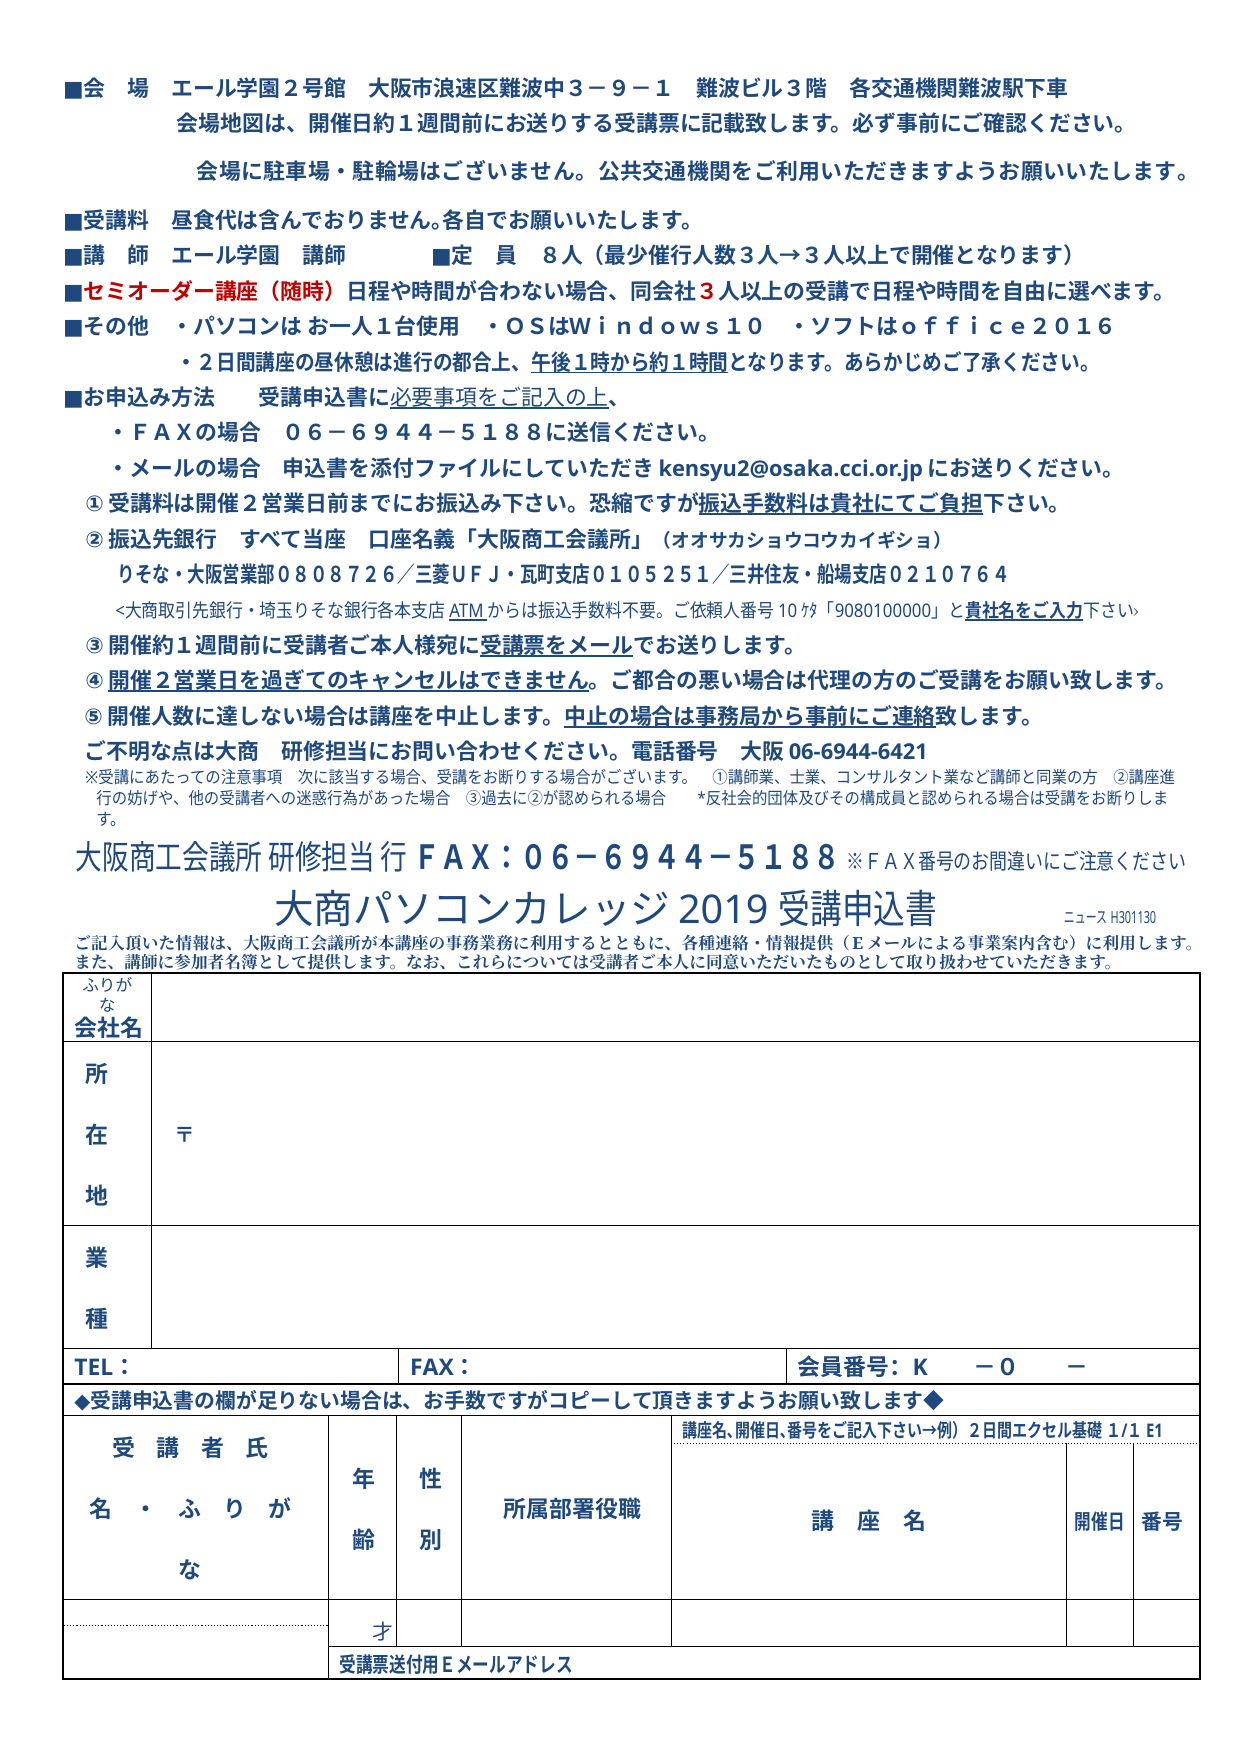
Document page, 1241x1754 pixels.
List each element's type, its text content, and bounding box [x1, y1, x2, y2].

table_cell [152, 1226, 1199, 1348]
table_cell 所属部署役職 [462, 1416, 671, 1599]
table_cell 受講票送付用Ｅメールアドレス [329, 1647, 1199, 1678]
table_cell [64, 1625, 328, 1678]
table_cell 会員番号：K －０ － [787, 1349, 1199, 1383]
table_cell [152, 974, 1199, 1041]
table_cell FAX： [399, 1349, 786, 1383]
table_cell 〒 [152, 1042, 1199, 1225]
text <大商取引先銀行・埼玉りそな銀行各本支店ATMからは振込手数料不要。ご依頼人番号10ｹﾀ「9080100000」と貴社名をご入力下さい› [63, 589, 1191, 625]
table_cell [64, 1600, 328, 1625]
text ご不明な点は大商 研修担当にお問い合わせください。電話番号 大阪06-6944-6421 [76, 731, 1177, 767]
table_cell 開催日 [1067, 1443, 1133, 1599]
text 大阪商工会議所 研修担当 行 ＦＡＸ：０６－６９４４－５１８８ ※ＦＡＸ番号のお間違いにご注意ください [63, 839, 1193, 877]
table_cell [672, 1600, 1066, 1646]
table_cell 業 種 [64, 1226, 151, 1348]
table_cell ◆受講申込書の欄が足りない場合は、お手数ですがコピーして頂きますようお願い致します◆ [64, 1385, 1199, 1415]
text りそな・大阪営業部０８０８７２６／三菱ＵＦＪ・瓦町支店０１０５２５１／三井住友・船場支店０２１０７６４ [63, 554, 1177, 589]
table_cell [462, 1600, 671, 1646]
table_cell 所在地 [64, 1042, 151, 1225]
table_cell 受講者氏名・ふりがな [64, 1416, 328, 1599]
text ・メールの場合 申込書を添付ファイルにしていただきkensyu2@osaka.cci.or.jpにお送りください。 [63, 448, 1177, 483]
table_cell 性別 [397, 1416, 461, 1599]
table_cell 番号 [1134, 1443, 1199, 1599]
text ※受講にあたっての注意事項 次に該当する場合、受講をお断りする場合がございます。 ①講師業、士業、コンサルタント業など講師と同業の方 ②講座進行の妨げや、他の受講者への迷惑行為があった場合 ③過去に②が認められる場合 *反社会的団体及びその構成員と認められる場合は受講をお断りします。 [85, 767, 1177, 829]
table_cell 才 [329, 1600, 396, 1646]
table_cell 講 座 名 [672, 1443, 1066, 1599]
text ■会 場 エール学園２号館 大阪市浪速区難波中３－９－１ 難波ビル３階 各交通機関難波駅下車 [63, 68, 1177, 103]
text ■受講料 昼食代は含んでおりません｡各自でお願いいたします。 [63, 200, 1177, 235]
table_cell TEL： [64, 1349, 398, 1383]
text 会場地図は、開催日約１週間前にお送りする受講票に記載致します。必ず事前にご確認ください。 [63, 103, 1177, 139]
text ③開催約１週間前に受講者ご本人様宛に受講票をメールでお送りします。 [63, 625, 1177, 660]
text 会場に駐車場・駐輪場はございません。公共交通機関をご利用いただきますようお願いいたします。 [63, 139, 1177, 200]
text ⑤開催人数に達しない場合は講座を中止します。中止の場合は事務局から事前にご連絡致します。 [76, 696, 1177, 731]
table_cell [1134, 1600, 1199, 1646]
text ・ＦＡＸの場合 ０６－６９４４－５１８８に送信ください。 [63, 412, 1177, 448]
text ④開催２営業日を過ぎてのキャンセルはできません。ご都合の悪い場合は代理の方のご受講をお願い致します。 [63, 660, 1177, 696]
table_cell [397, 1600, 461, 1646]
table_cell 講座名､開催日､番号をご記入下さい→例）２日間エクセル基礎 １/１ E1 [672, 1416, 1199, 1443]
text ■セミオーダー講座（随時）日程や時間が合わない場合、同会社３人以上の受講で日程や時間を自由に選べます。 [63, 271, 1177, 306]
text ■お申込み方法 受講申込書に必要事項をご記入の上、 [63, 377, 1177, 412]
table_cell [1067, 1600, 1133, 1646]
table_cell 年齢 [329, 1416, 396, 1599]
text ■講 師 エール学園 講師 ■定 員 ８人（最少催行人数３人→３人以上で開催となります） [63, 235, 1177, 271]
table_cell ふりがな 会社名 [64, 974, 151, 1041]
text ②振込先銀行 すべて当座 口座名義「大阪商工会議所」（オオサカショウコウカイギショ） [63, 519, 1177, 554]
text ・２日間講座の昼休憩は進行の都合上、午後１時から約１時間となります。あらかじめご了承ください。 [63, 342, 1177, 377]
text ■その他 ・パソコンは お一人１台使用 ・ＯＳはＷｉｎｄｏｗｓ１０ ・ソフトはｏｆｆｉｃｅ２０１６ [63, 306, 1177, 342]
table_header 大商パソコンカレッジ2019 受講申込書 ニュースH301130 ご記入頂いた情報は、大阪商工会議所が本講座の事務業務に利用するとともに、各種連絡・情報提供（Eメールによる事業案内含む）に利用します。また、講師に参加者名簿として提供します。なお、これらについては受講者ご本人に同意いただいたものとして取り扱わせていただきます。 [63, 877, 1200, 972]
text ①受講料は開催２営業日前までにお振込み下さい。恐縮ですが振込手数料は貴社にてご負担下さい。 [63, 483, 1177, 519]
